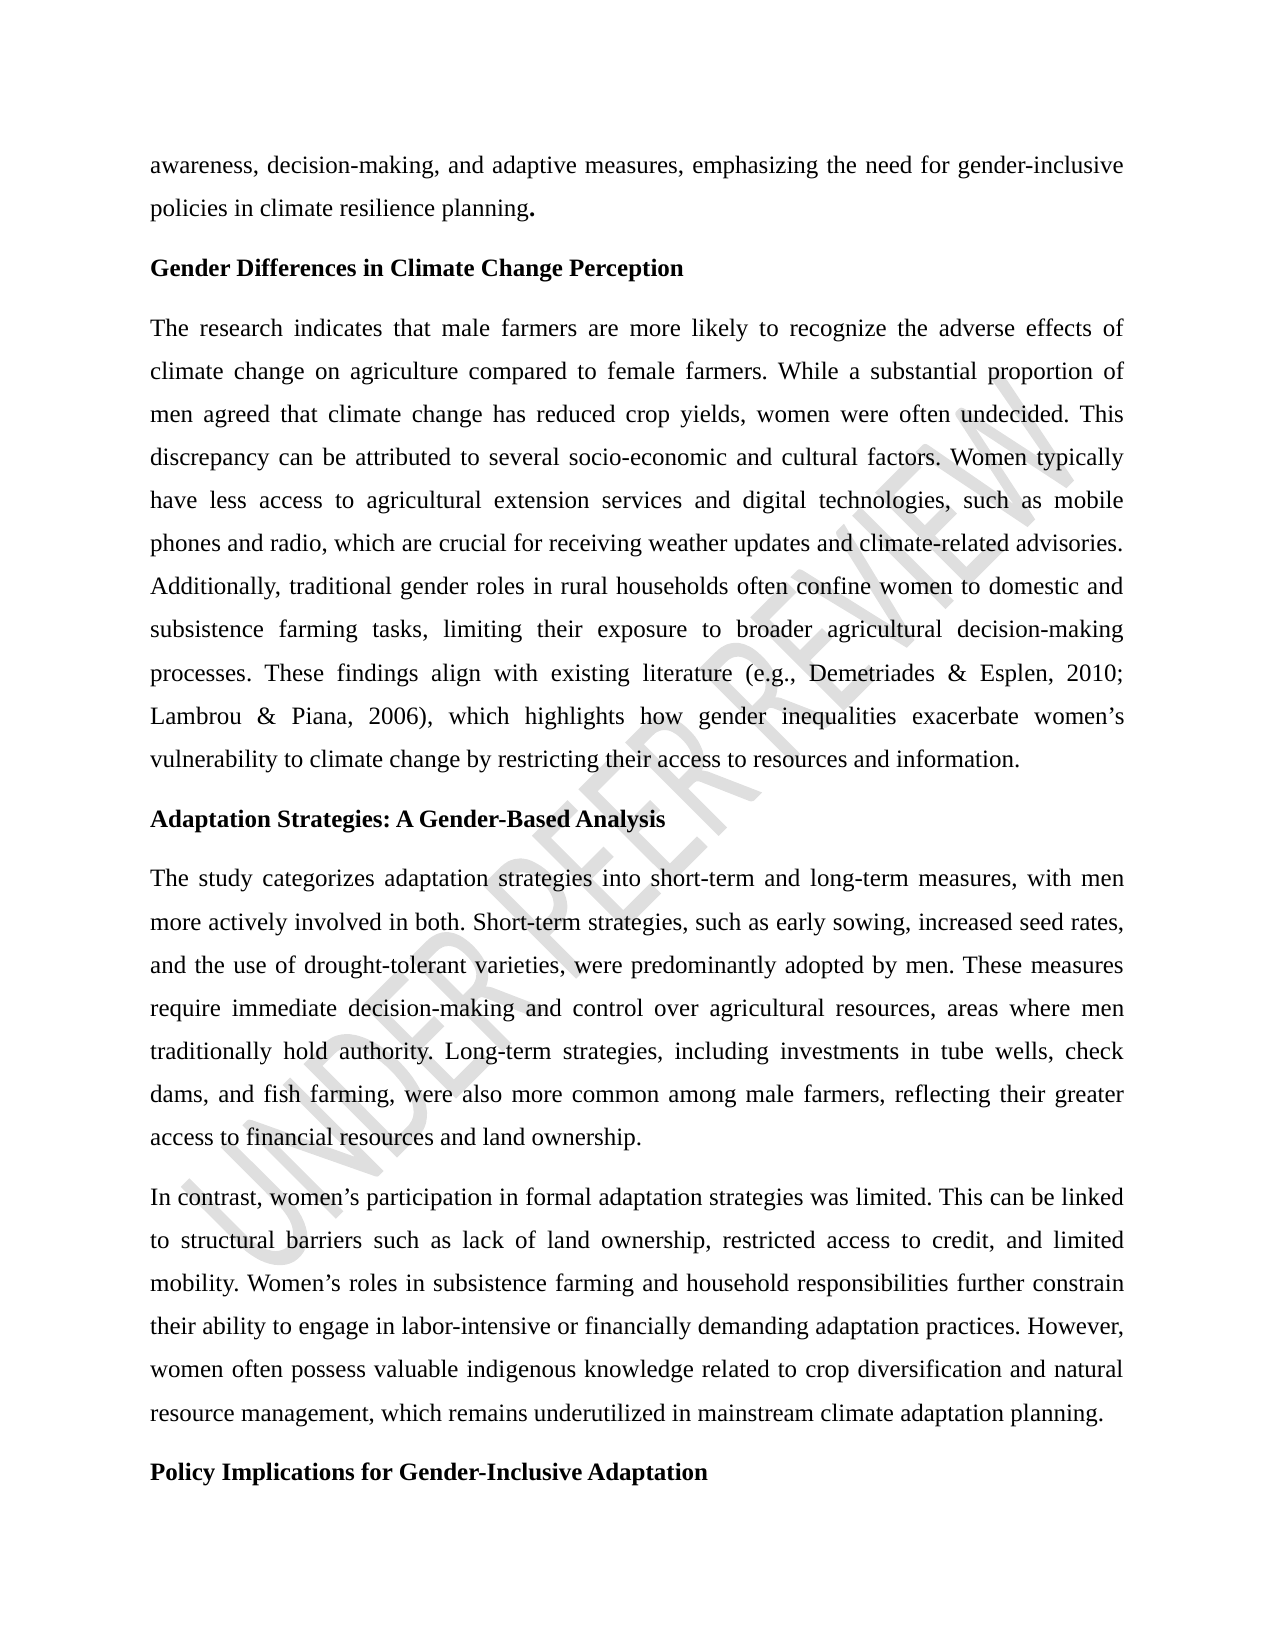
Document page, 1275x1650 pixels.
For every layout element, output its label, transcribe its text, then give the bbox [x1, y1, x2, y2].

text Adaptation Strategies: A Gender-Based Analysis [150, 804, 1125, 832]
text The study categorizes adaptation strategies into short-term and long-term measures, with men more actively involved in both. Short-term strategies, such as early sowing, increased seed rates, and the use of drought-tolerant varieties, were predominantly adopted by men. These measures require immediate decision-making and control over agricultural resources, areas where men traditionally hold authority. Long-term strategies, including investments in tube wells, check dams, and fish farming, were also more common among male farmers, reflecting their greater access to financial resources and land ownership. [150, 863, 1125, 1151]
text Gender Differences in Climate Change Perception [150, 253, 1125, 282]
text In contrast, women’s participation in formal adaptation strategies was limited. This can be linked to structural barriers such as lack of land ownership, restricted access to credit, and limited mobility. Women’s roles in subsistence farming and household responsibilities further constrain their ability to engage in labor-intensive or financially demanding adaptation practices. However, women often possess valuable indigenous knowledge related to crop diversification and natural resource management, which remains underutilized in mainstream climate adaptation planning. [150, 1182, 1125, 1426]
text The research indicates that male farmers are more likely to recognize the adverse effects of climate change on agriculture compared to female farmers. While a substantial proportion of men agreed that climate change has reduced crop yields, women were often undecided. This discrepancy can be attributed to several socio-economic and cultural factors. Women typically have less access to agricultural extension services and digital technologies, such as mobile phones and radio, which are crucial for receiving weather updates and climate-related advisories. Additionally, traditional gender roles in rural households often confine women to domestic and subsistence farming tasks, limiting their exposure to broader agricultural decision-making processes. These findings align with existing literature (e.g., Demetriades & Esplen, 2010; Lambrou & Piana, 2006), which highlights how gender inequalities exacerbate women’s vulnerability to climate change by restricting their access to resources and information. [150, 313, 1125, 773]
text Policy Implications for Gender-Inclusive Adaptation [150, 1457, 1125, 1486]
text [150, 150, 1125, 222]
